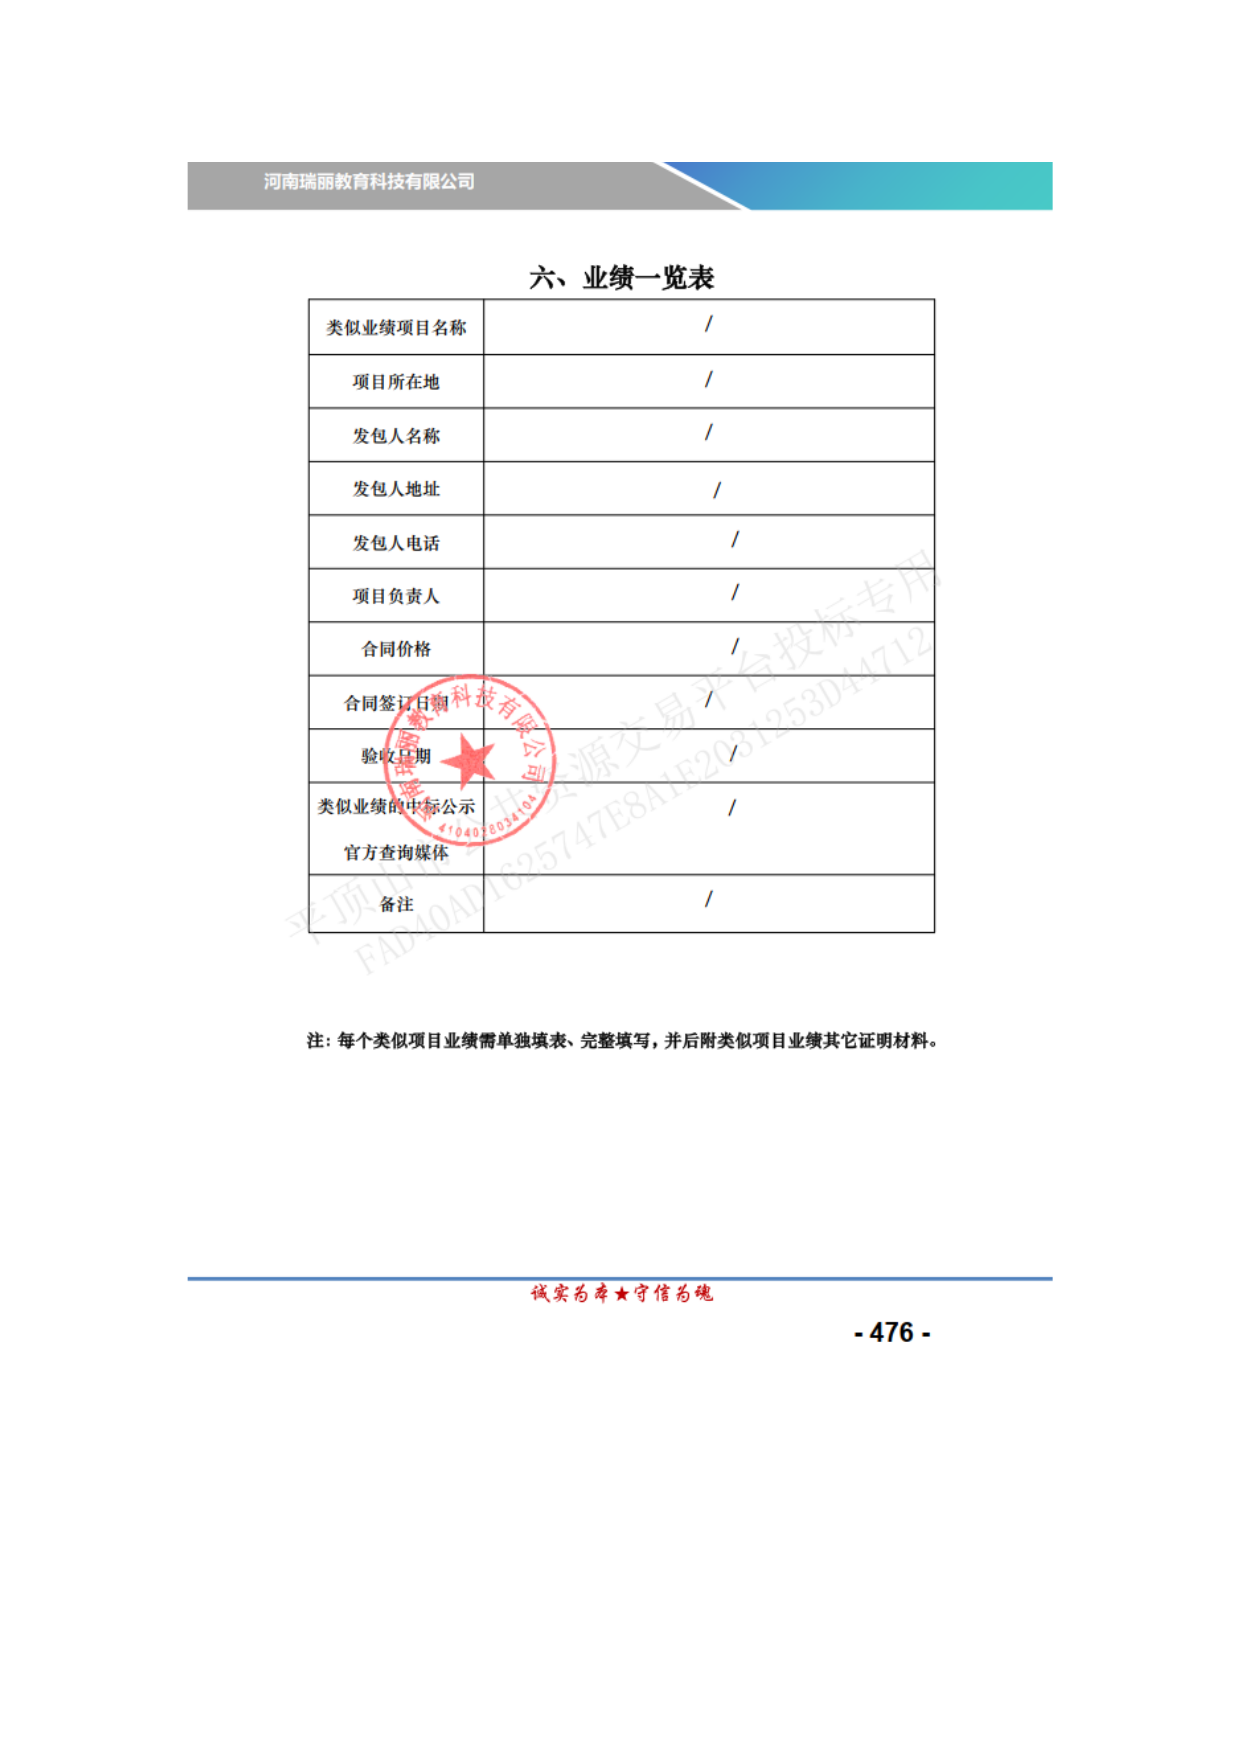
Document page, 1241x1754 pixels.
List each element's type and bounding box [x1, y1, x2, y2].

picture [187, 162, 1053, 1383]
